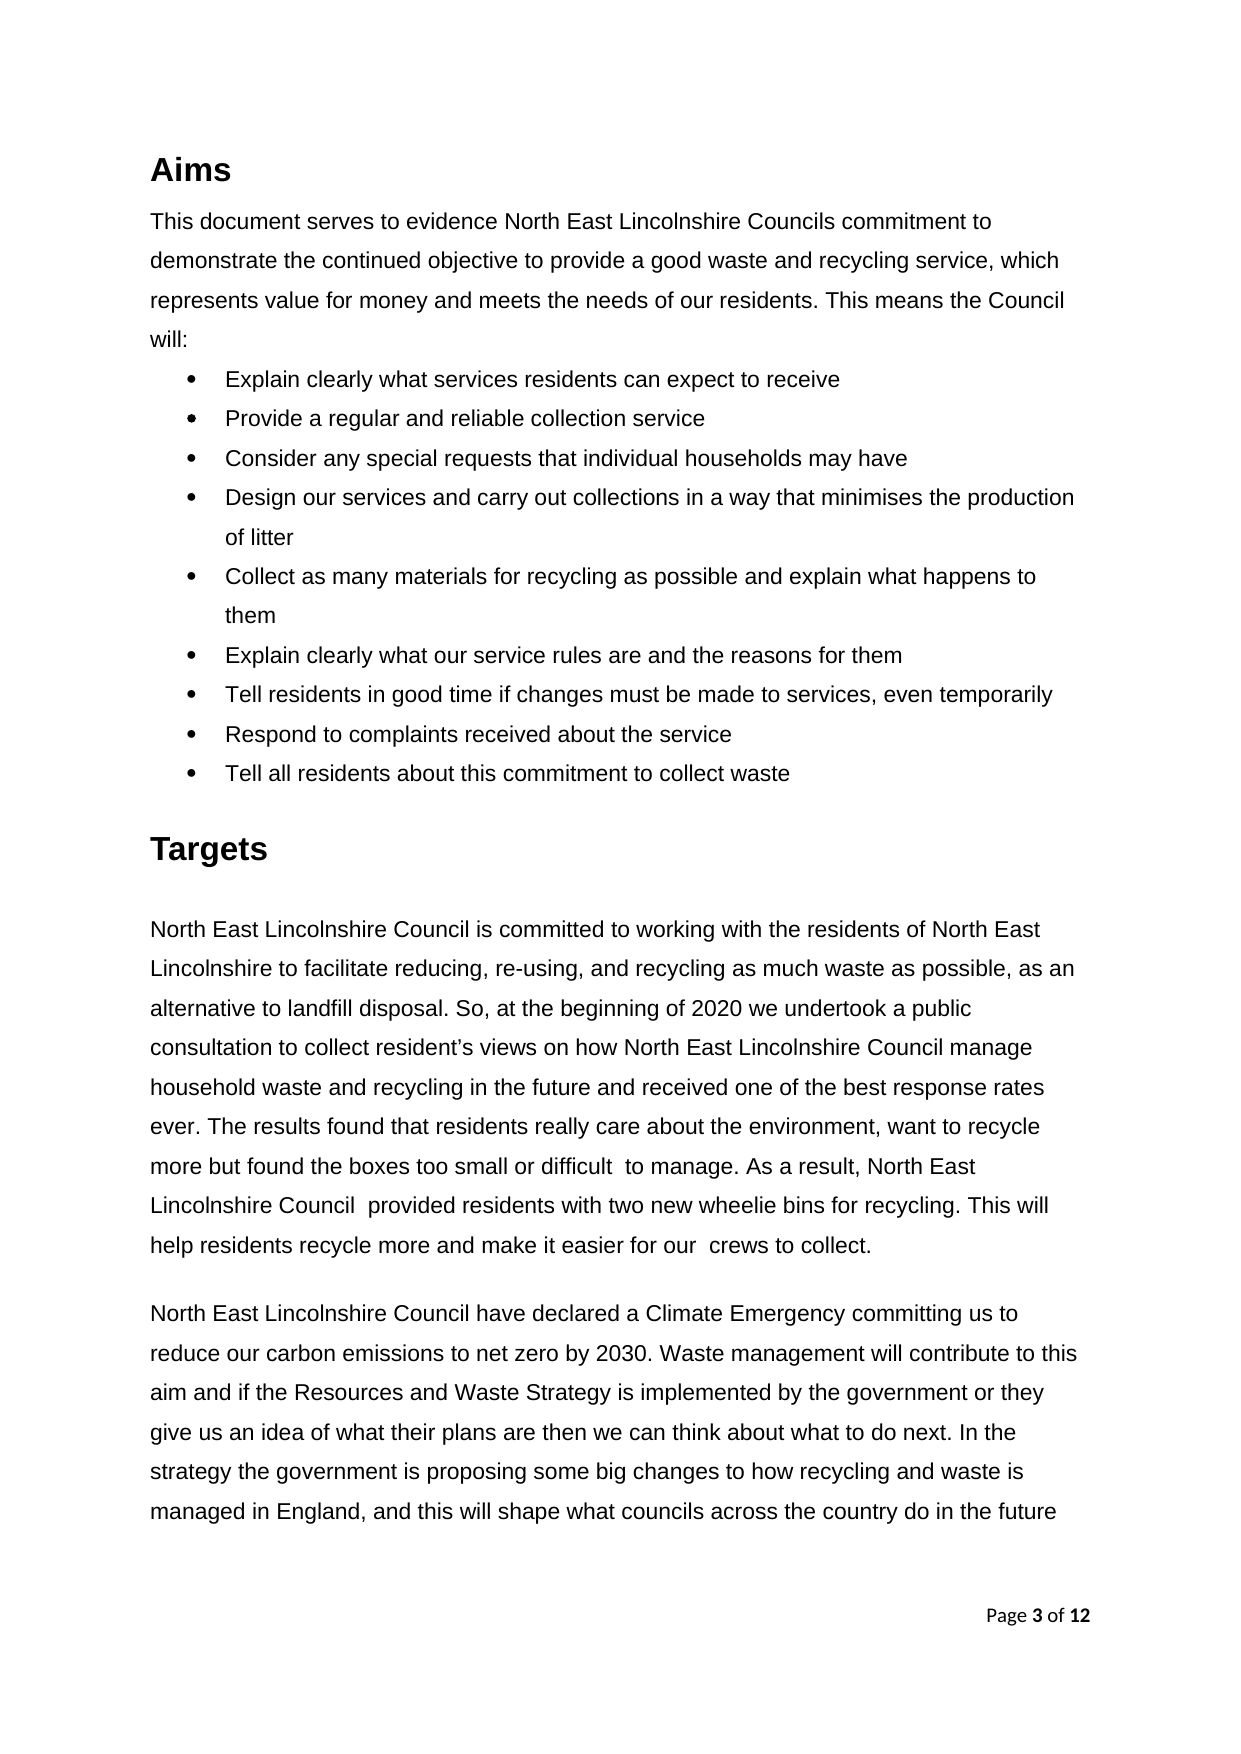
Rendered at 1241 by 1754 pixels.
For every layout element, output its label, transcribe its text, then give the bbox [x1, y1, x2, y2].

list Explain clearly what services residents can expect to receive [187, 366, 1090, 392]
list Respond to complaints received about the service [187, 721, 1090, 747]
text North East Lincolnshire Council is committed to working with the residents of North East Lincolnshire to facilitate reducing, re-using, and recycling as much waste as possible, as an alternative to landfill disposal. So, at the beginning of 2020 we undertook a public consultation to collect resident’s views on how North East Lincolnshire Council manage household waste and recycling in the future and received one of the best response rates ever. The results found that residents really care about the environment, want to recycle more but found the boxes too small or difficult to manage. As a result, North East Lincolnshire Council provided residents with two new wheelie bins for recycling. This will help residents recycle more and make it easier for our crews to collect. [150, 916, 1090, 1258]
list Provide a regular and reliable collection service [187, 405, 1090, 431]
subtitle Aims [150, 150, 1090, 188]
list Tell residents in good time if changes must be made to services, even temporarily [187, 681, 1090, 708]
list Explain clearly what our service rules are and the reasons for them [187, 642, 1090, 668]
subtitle Targets [150, 829, 1090, 867]
text This document serves to evidence North East Lincolnshire Councils commitment to demonstrate the continued objective to provide a good waste and recycling service, which represents value for money and meets the needs of our residents. This means the Council will: [150, 208, 1090, 352]
list Tell all residents about this commitment to collect waste [187, 760, 1090, 787]
list Collect as many materials for recycling as possible and explain what happens to them [187, 563, 1090, 629]
text North East Lincolnshire Council have declared a Climate Emergency committing us to reduce our carbon emissions to net zero by 2030. Waste management will contribute to this aim and if the Resources and Waste Strategy is implemented by the government or they give us an idea of what their plans are then we can think about what to do next. In the strategy the government is proposing some big changes to how recycling and waste is managed in England, and this will shape what councils across the country do in the future [150, 1300, 1090, 1524]
list Consider any special requests that individual households may have [187, 444, 1090, 471]
list Design our services and carry out collections in a way that minimises the production of litter [187, 484, 1090, 550]
